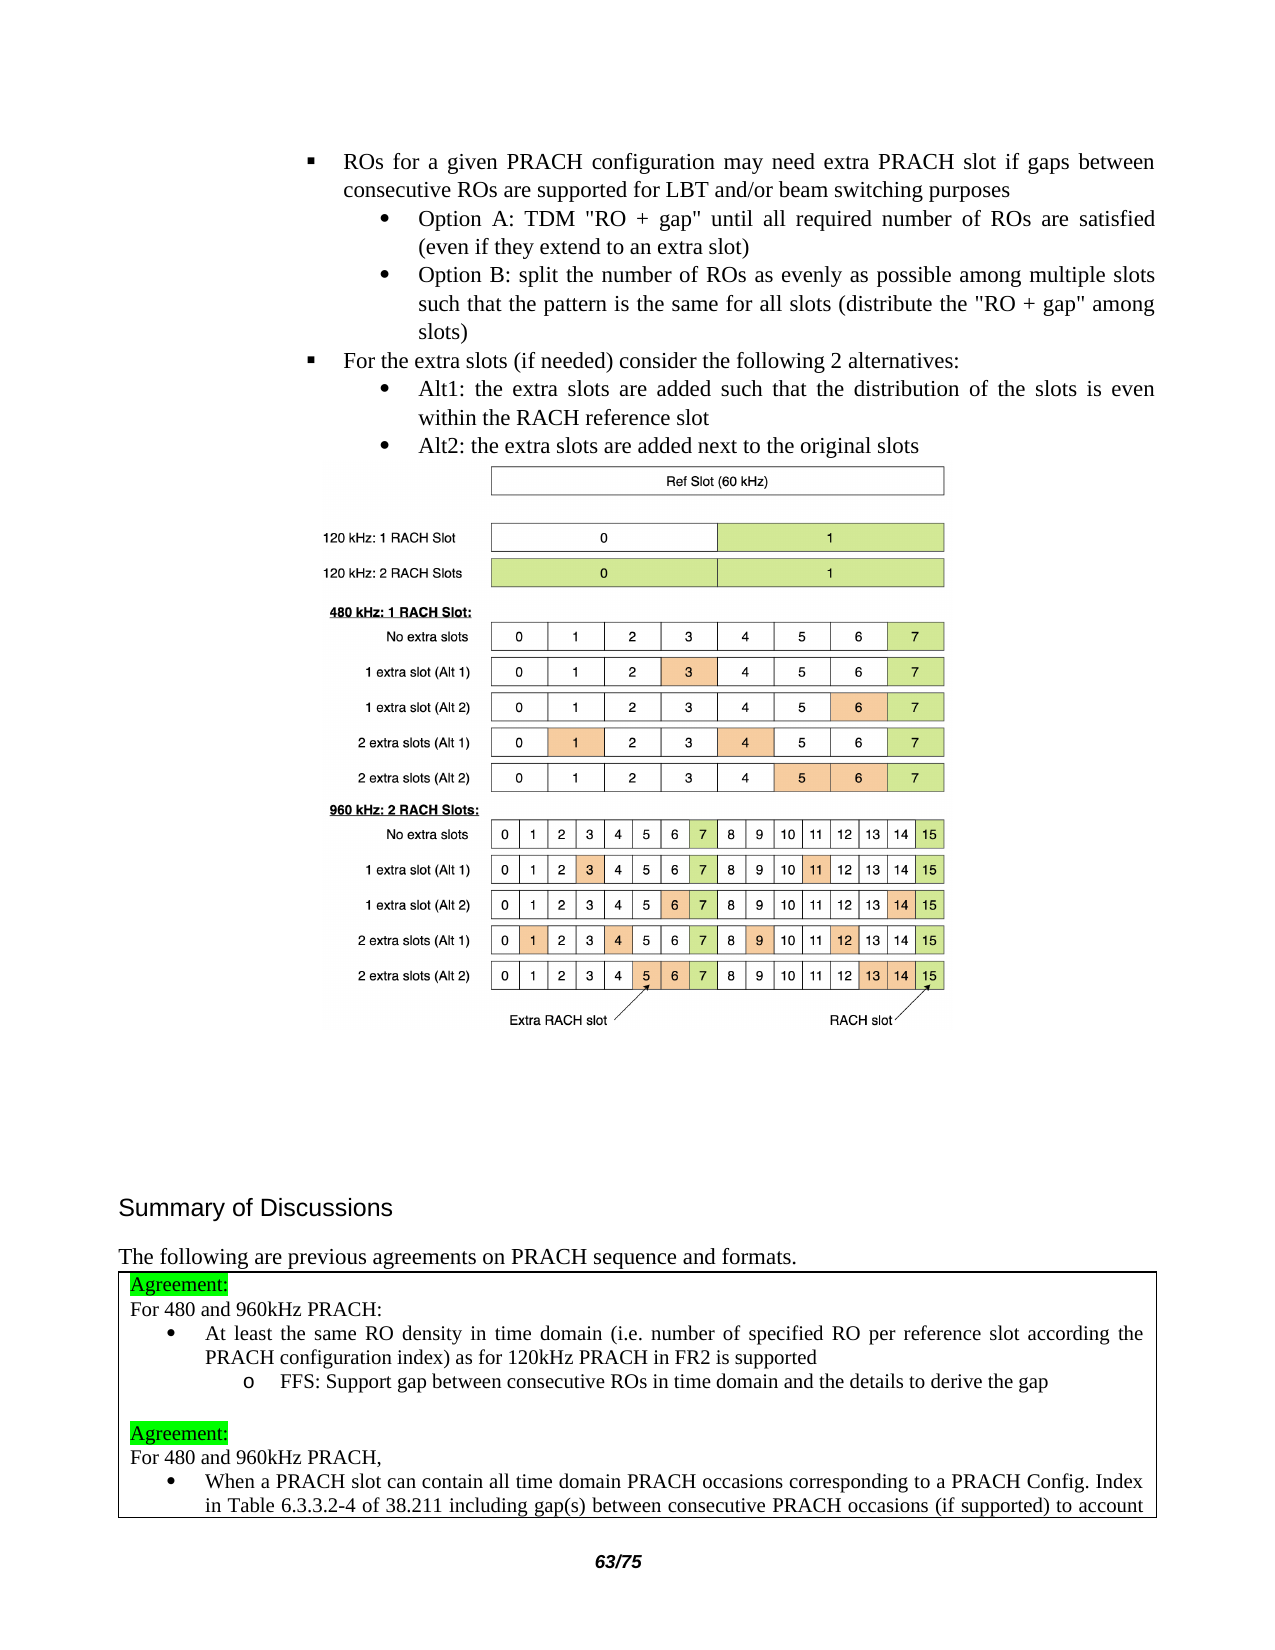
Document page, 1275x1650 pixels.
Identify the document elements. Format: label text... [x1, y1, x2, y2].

text The following are previous agreements on PRACH sequence and formats. [118, 1243, 1157, 1269]
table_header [119, 1273, 1156, 1517]
picture [321, 460, 954, 1030]
list Option A: TDM "RO + gap" until all required number of ROs are satisfied (even if they extend to an extra slot) [381, 204, 1157, 259]
list For the extra slots (if needed) consider the following 2 alternatives: [306, 347, 1157, 373]
subtitle Summary of Discussions [118, 1193, 1157, 1222]
list Option B: split the number of ROs as evenly as possible among multiple slots such that the pattern is the same for all slots (distribute the "RO + gap" among slots) [381, 261, 1157, 345]
list Alt1: the extra slots are added such that the distribution of the slots is even within the RACH reference slot [381, 375, 1157, 430]
list Alt2: the extra slots are added next to the original slots [381, 432, 1157, 458]
list ROs for a given PRACH configuration may need extra PRACH slot if gaps between consecutive ROs are supported for LBT and/or beam switching purposes [306, 148, 1157, 202]
